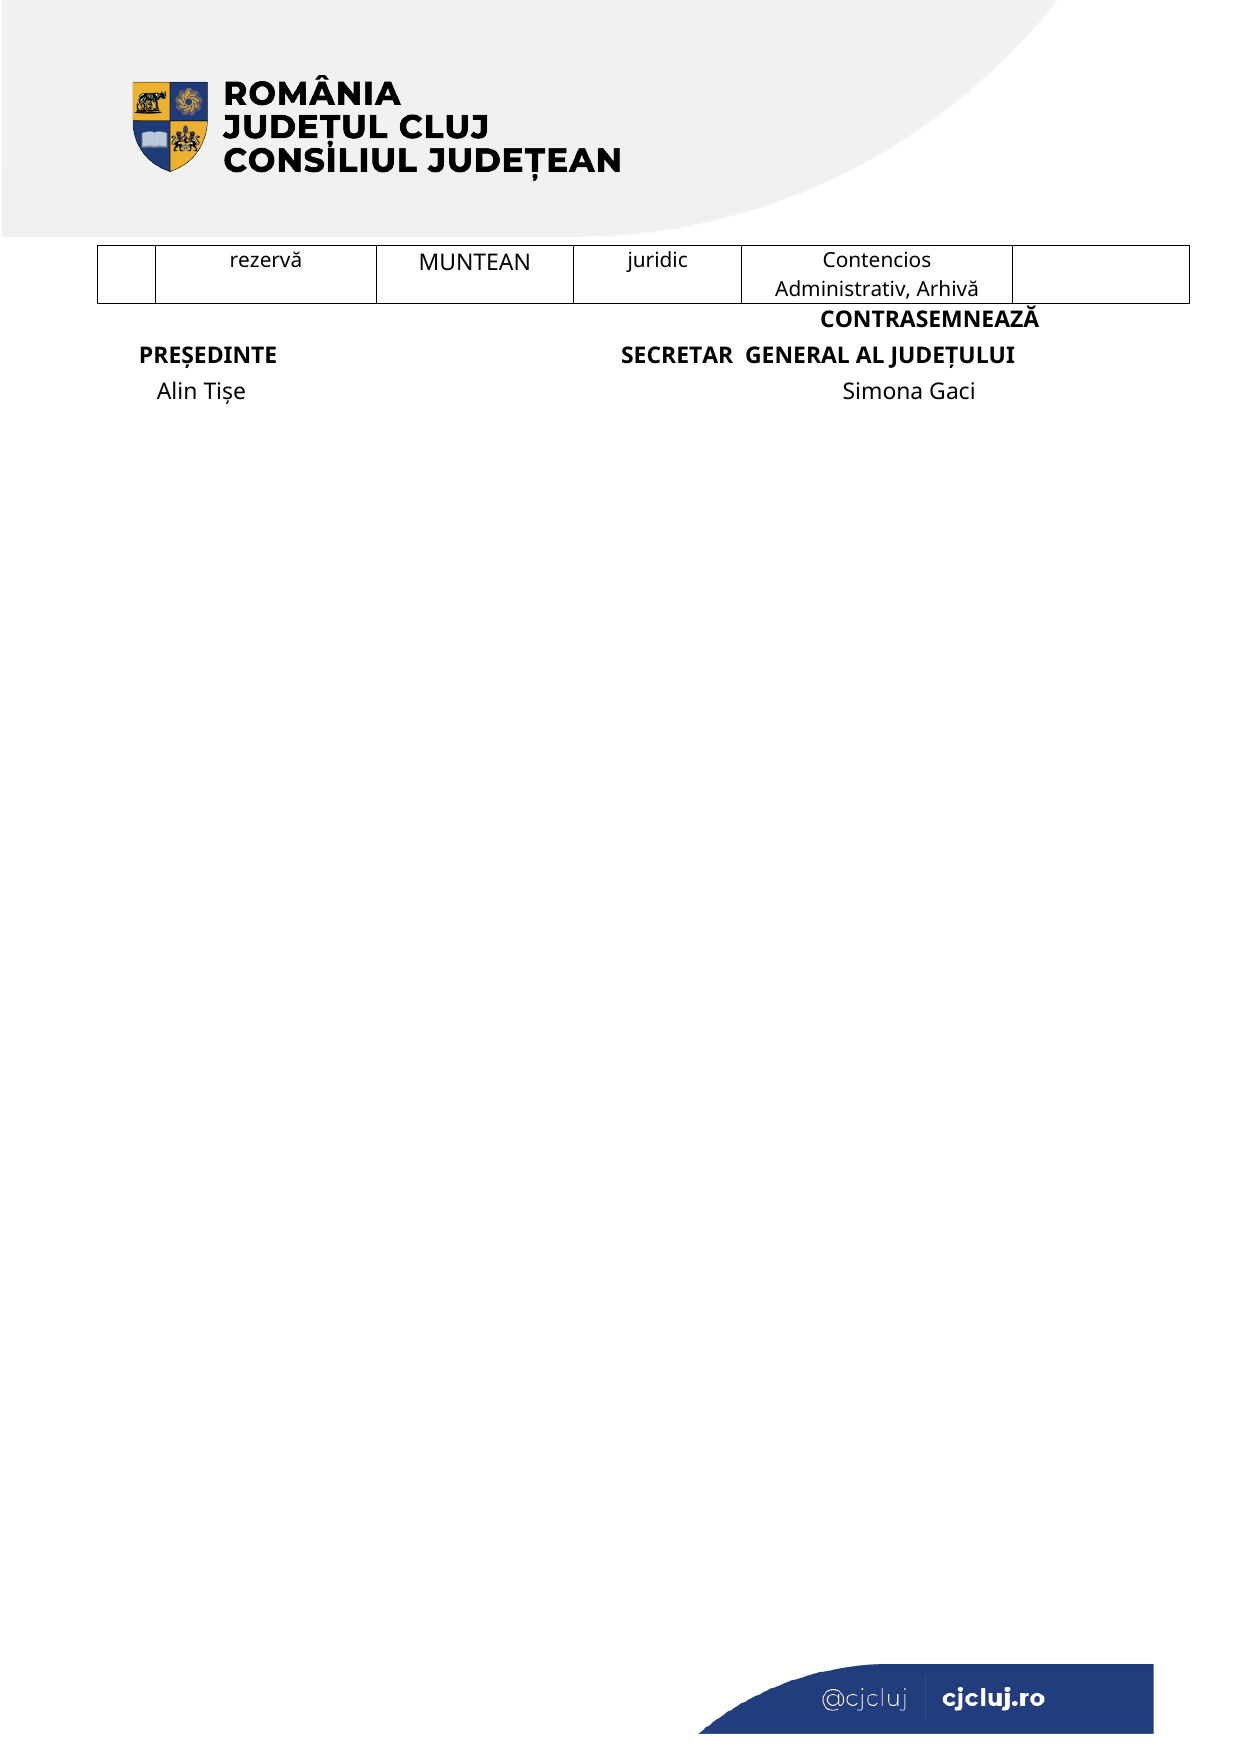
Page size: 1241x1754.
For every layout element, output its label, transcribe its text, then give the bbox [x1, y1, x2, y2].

picture [697, 1664, 1154, 1734]
table_cell 9. [98, 246, 155, 302]
text Alin Tișe Simona Gaci [133, 375, 1165, 407]
text CONTRASEMNEAZĂ [133, 304, 1165, 335]
table_cell Consilier juridic [574, 246, 741, 302]
picture [132, 75, 620, 181]
text PREŞEDINTE SECRETAR GENERAL AL JUDEŢULUI [133, 339, 1165, 371]
table_cell Serviciul Juridic-Contencios Administrativ, Arhivă [742, 246, 1012, 302]
table_cell [1013, 246, 1189, 302]
table_cell Crina MUNTEAN [377, 246, 573, 302]
table_cell Membru de rezervă [156, 246, 376, 302]
